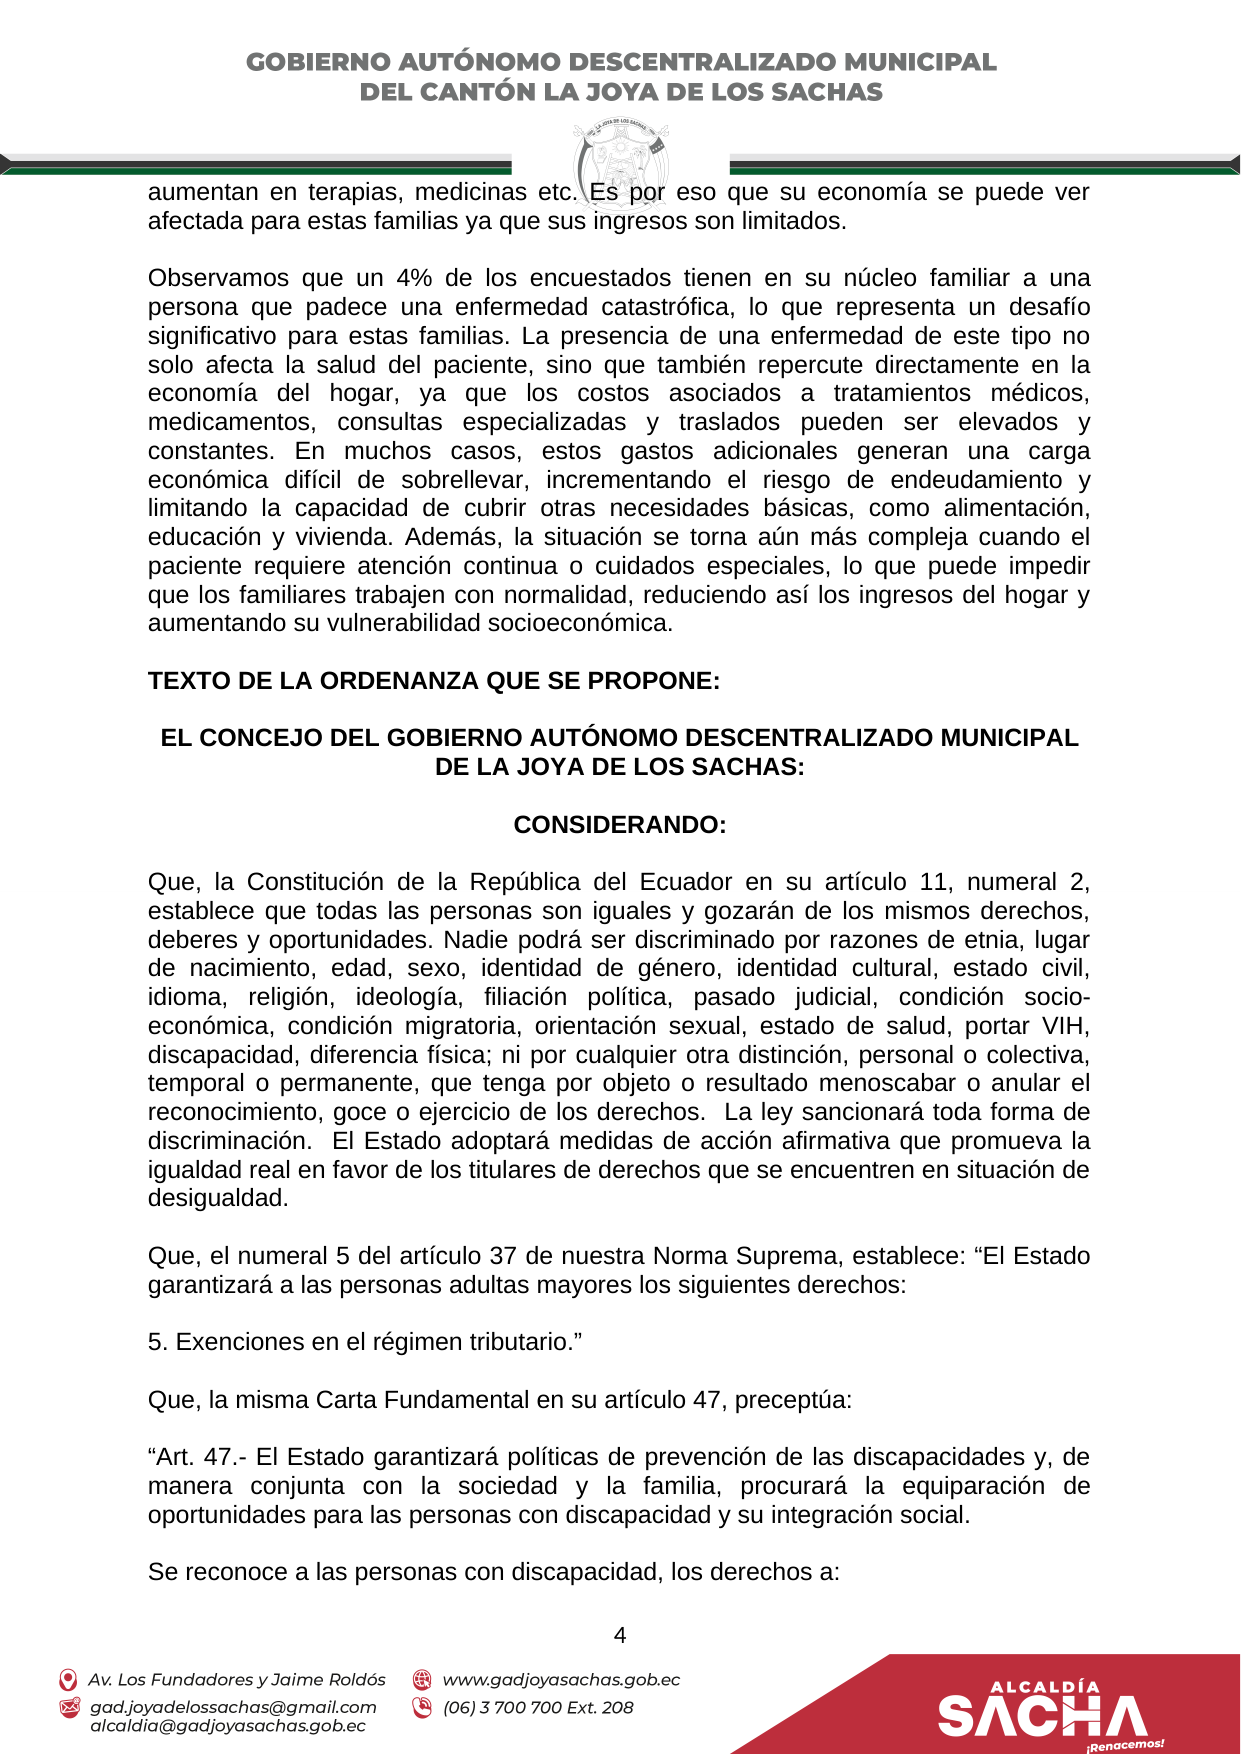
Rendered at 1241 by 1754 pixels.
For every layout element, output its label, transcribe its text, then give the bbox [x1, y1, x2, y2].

text CONSIDERANDO: [148, 810, 1092, 838]
picture [0, 15, 1241, 1754]
text Se reconoce a las personas con discapacidad, los derechos a: [148, 1557, 1092, 1586]
text EL CONCEJO DEL GOBIERNO AUTÓNOMO DESCENTRALIZADO MUNICIPAL DE LA JOYA DE LOS SACHAS: [148, 723, 1092, 781]
text Que, la Constitución de la República del Ecuador en su artículo 11, numeral 2, establece que todas las personas son iguales y gozarán de los mismos derechos, deberes y oportunidades. Nadie podrá ser discriminado por razones de etnia, lugar de nacimiento, edad, sexo, identidad de género, identidad cultural, estado civil, idioma, religión, ideología, filiación política, pasado judicial, condición socio-económica, condición migratoria, orientación sexual, estado de salud, portar VIH, discapacidad, diferencia física; ni por cualquier otra distinción, personal o colectiva, temporal o permanente, que tenga por objeto o resultado menoscabar o anular el reconocimiento, goce o ejercicio de los derechos. La ley sancionará toda forma de discriminación. El Estado adoptará medidas de acción afirmativa que promueva la igualdad real en favor de los titulares de derechos que se encuentren en situación de desigualdad. [148, 867, 1092, 1212]
text “Art. 47.- El Estado garantizará políticas de prevención de las discapacidades y, de manera conjunta con la sociedad y la familia, procurará la equiparación de oportunidades para las personas con discapacidad y su integración social. [148, 1442, 1092, 1528]
text TEXTO DE LA ORDENANZA QUE SE PROPONE: [148, 666, 1092, 695]
text Que, el numeral 5 del artículo 37 de nuestra Norma Suprema, establece: “El Estado garantizará a las personas adultas mayores los siguientes derechos: [148, 1241, 1092, 1298]
text Observamos que un 4% de los encuestados tienen en su núcleo familiar a una persona que padece una enfermedad catastrófica, lo que representa un desafío significativo para estas familias. La presencia de una enfermedad de este tipo no solo afecta la salud del paciente, sino que también repercute directamente en la economía del hogar, ya que los costos asociados a tratamientos médicos, medicamentos, consultas especializadas y traslados pueden ser elevados y constantes. En muchos casos, estos gastos adicionales generan una carga económica difícil de sobrellevar, incrementando el riesgo de endeudamiento y limitando la capacidad de cubrir otras necesidades básicas, como alimentación, educación y vivienda. Además, la situación se torna aún más compleja cuando el paciente requiere atención continua o cuidados especiales, lo que puede impedir que los familiares trabajen con normalidad, reduciendo así los ingresos del hogar y aumentando su vulnerabilidad socioeconómica. [148, 263, 1092, 637]
text 5. Exenciones en el régimen tributario.” [148, 1298, 1092, 1356]
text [148, 177, 1092, 235]
text Que, la misma Carta Fundamental en su artículo 47, preceptúa: [148, 1385, 1092, 1413]
